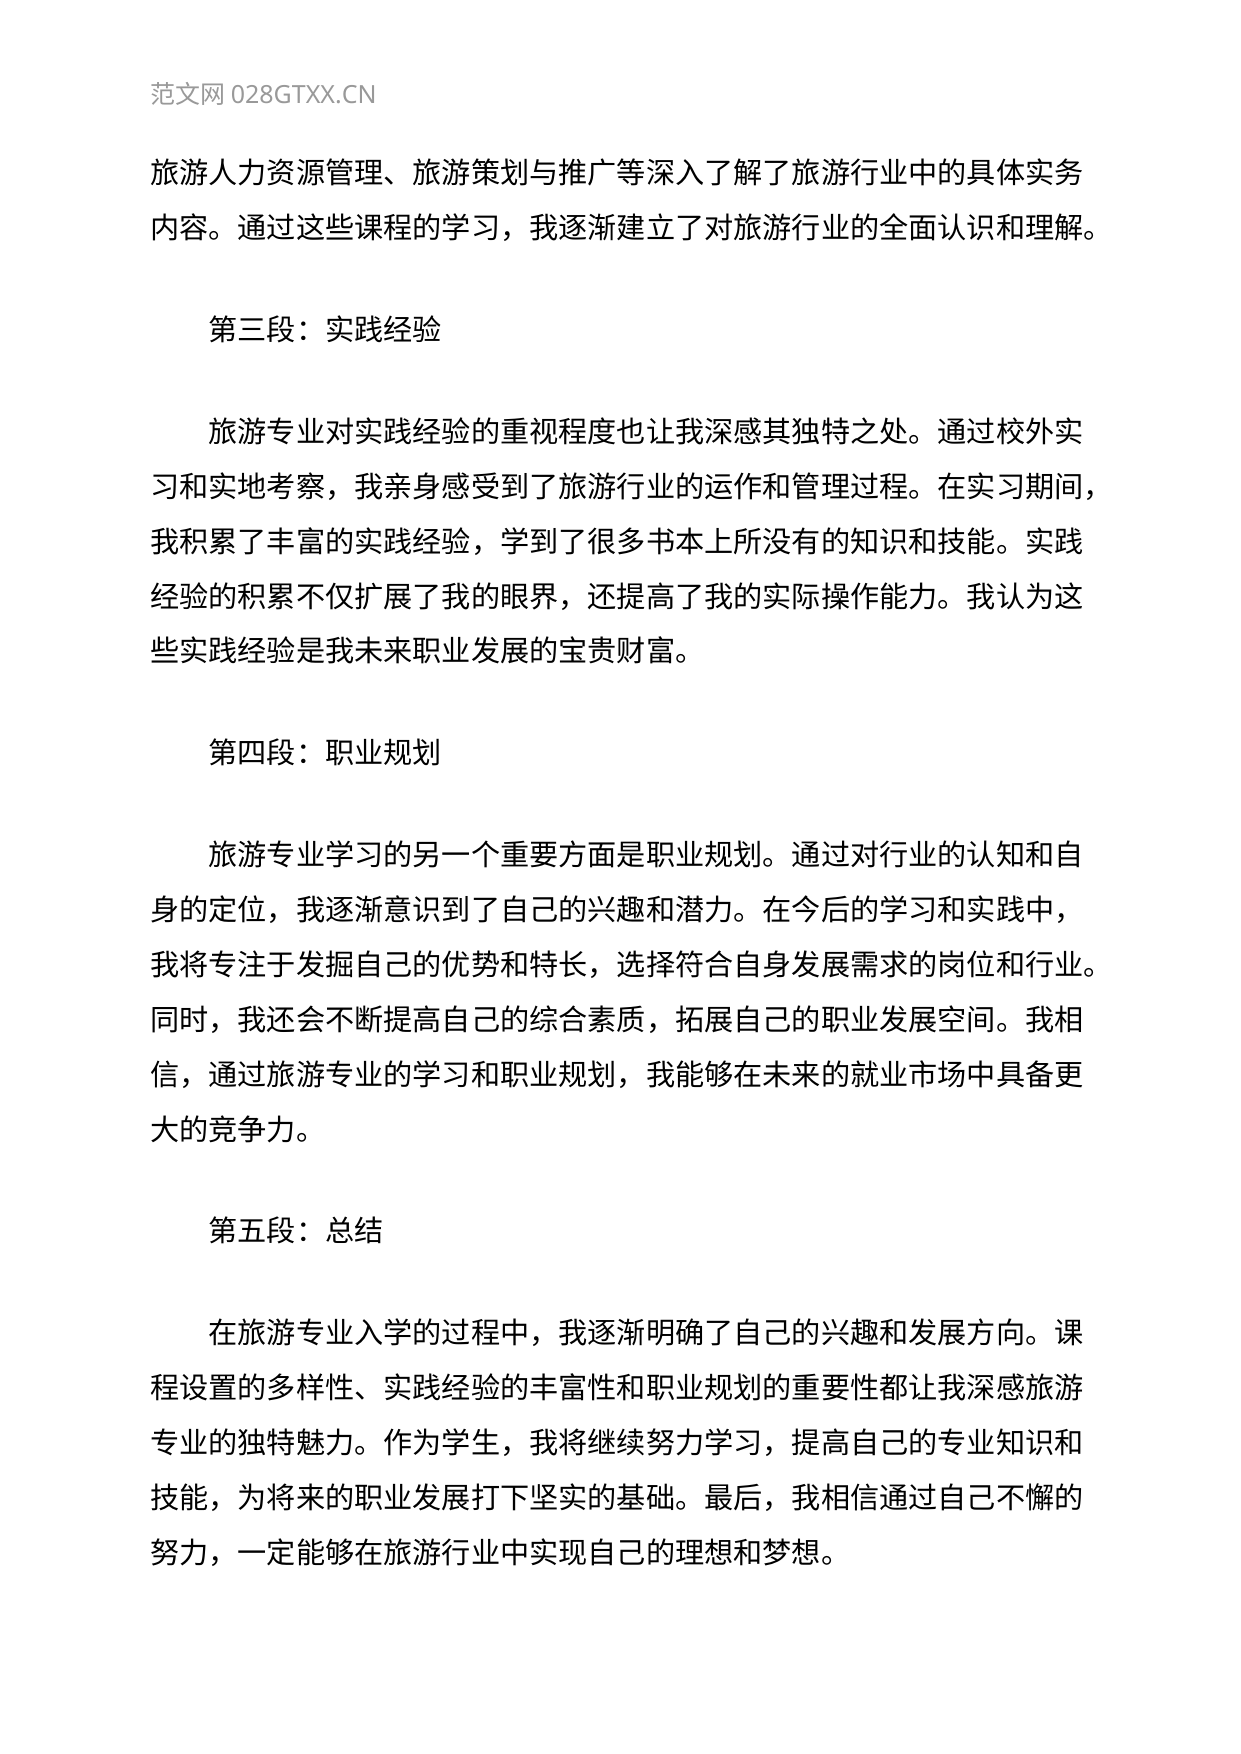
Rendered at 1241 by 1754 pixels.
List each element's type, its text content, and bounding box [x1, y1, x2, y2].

text 在旅游专业入学的过程中，我逐渐明确了自己的兴趣和发展方向。课程设置的多样性、实践经验的丰富性和职业规划的重要性都让我深感旅游专业的独特魅力。作为学生，我将继续努力学习，提高自己的专业知识和技能，为将来的职业发展打下坚实的基础。最后，我相信通过自己不懈的努力，一定能够在旅游行业中实现自己的理想和梦想。 [150, 1309, 1090, 1571]
text 第五段：总结 [150, 1208, 1090, 1250]
text 第四段：职业规划 [150, 730, 1090, 772]
text 旅游专业对实践经验的重视程度也让我深感其独特之处。通过校外实习和实地考察，我亲身感受到了旅游行业的运作和管理过程。在实习期间，我积累了丰富的实践经验，学到了很多书本上所没有的知识和技能。实践经验的积累不仅扩展了我的眼界，还提高了我的实际操作能力。我认为这些实践经验是我未来职业发展的宝贵财富。 [150, 408, 1090, 670]
text 第三段：实践经验 [150, 307, 1090, 349]
text 旅游专业学习的另一个重要方面是职业规划。通过对行业的认知和自身的定位，我逐渐意识到了自己的兴趣和潜力。在今后的学习和实践中，我将专注于发掘自己的优势和特长，选择符合自身发展需求的岗位和行业。同时，我还会不断提高自己的综合素质，拓展自己的职业发展空间。我相信，通过旅游专业的学习和职业规划，我能够在未来的就业市场中具备更大的竞争力。 [150, 832, 1090, 1148]
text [150, 150, 1090, 247]
